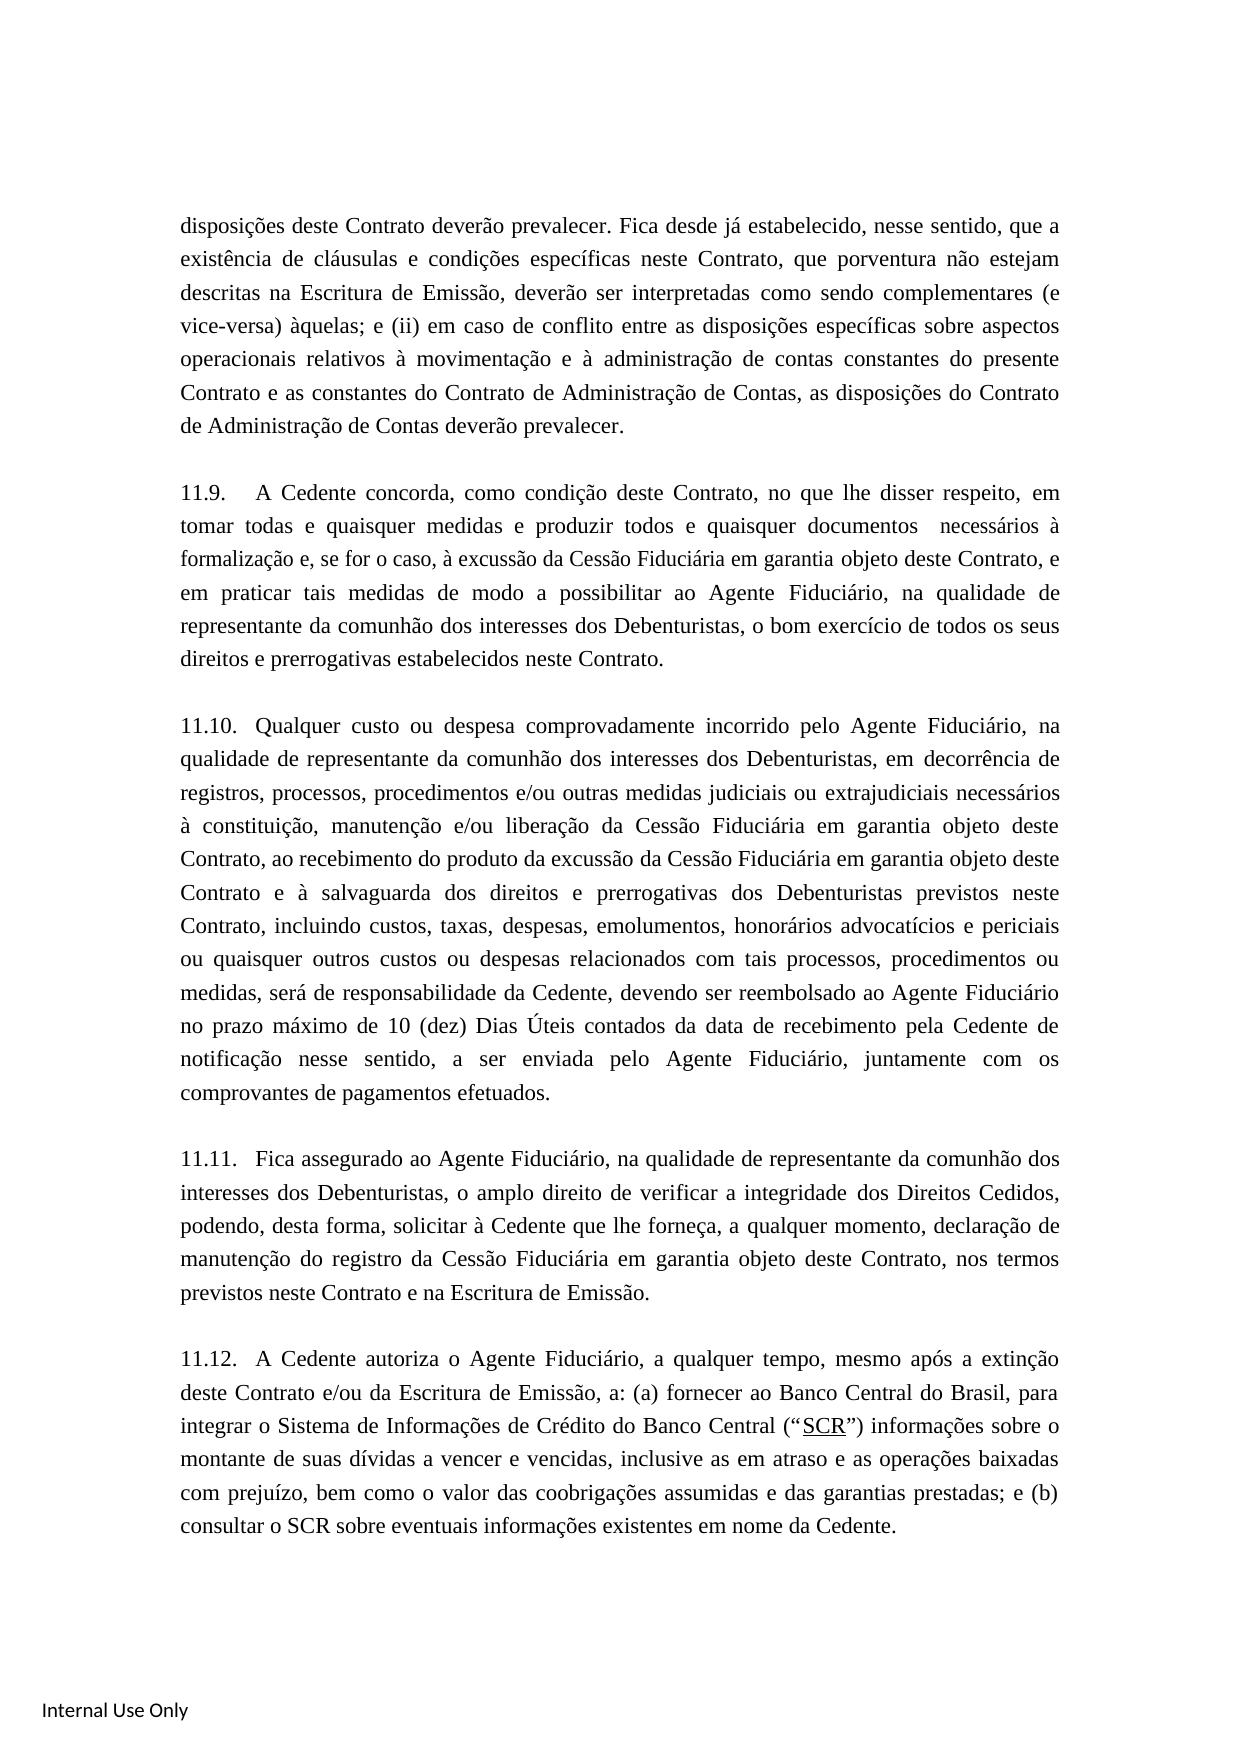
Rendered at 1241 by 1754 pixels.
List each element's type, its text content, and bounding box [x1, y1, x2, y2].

list A Cedente autoriza o Agente Fiduciário, a qualquer tempo, mesmo após a extinção deste Contrato e/ou da Escritura de Emissão, a: (a) fornecer ao Banco Central do Brasil, para integrar o Sistema de Informações de Crédito do Banco Central (“SCR”) informações sobre o montante de suas dívidas a vencer e vencidas, inclusive as em atraso e as operações baixadas com prejuízo, bem como o valor das coobrigações assumidas e das garantias prestadas; e (b) consultar o SCR sobre eventuais informações existentes em nome da Cedente. [180, 1340, 1060, 1540]
list A Cedente concorda, como condição deste Contrato, no que lhe disser respeito, em tomar todas e quaisquer medidas e produzir todos e quaisquer documentos necessários à formalização e, se for o caso, à excussão da Cessão Fiduciária em garantia objeto deste Contrato, e em praticar tais medidas de modo a possibilitar ao Agente Fiduciário, na qualidade de representante da comunhão dos interesses dos Debenturistas, o bom exercício de todos os seus direitos e prerrogativas estabelecidos neste Contrato. [180, 473, 1060, 673]
list Qualquer custo ou despesa comprovadamente incorrido pelo Agente Fiduciário, na qualidade de representante da comunhão dos interesses dos Debenturistas, em decorrência de registros, processos, procedimentos e/ou outras medidas judiciais ou extrajudiciais necessários à constituição, manutenção e/ou liberação da Cessão Fiduciária em garantia objeto deste Contrato, ao recebimento do produto da excussão da Cessão Fiduciária em garantia objeto deste Contrato e à salvaguarda dos direitos e prerrogativas dos Debenturistas previstos neste Contrato, incluindo custos, taxas, despesas, emolumentos, honorários advocatícios e periciais ou quaisquer outros custos ou despesas relacionados com tais processos, procedimentos ou medidas, será de responsabilidade da Cedente, devendo ser reembolsado ao Agente Fiduciário no prazo máximo de 10 (dez) Dias Úteis contados da data de recebimento pela Cedente de notificação nesse sentido, a ser enviada pelo Agente Fiduciário, juntamente com os comprovantes de pagamentos efetuados. [180, 707, 1060, 1107]
list Fica assegurado ao Agente Fiduciário, na qualidade de representante da comunhão dos interesses dos Debenturistas, o amplo direito de verificar a integridade dos Direitos Cedidos, podendo, desta forma, solicitar à Cedente que lhe forneça, a qualquer momento, declaração de manutenção do registro da Cessão Fiduciária em garantia objeto deste Contrato, nos termos previstos neste Contrato e na Escritura de Emissão. [180, 1140, 1060, 1307]
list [180, 207, 1060, 440]
